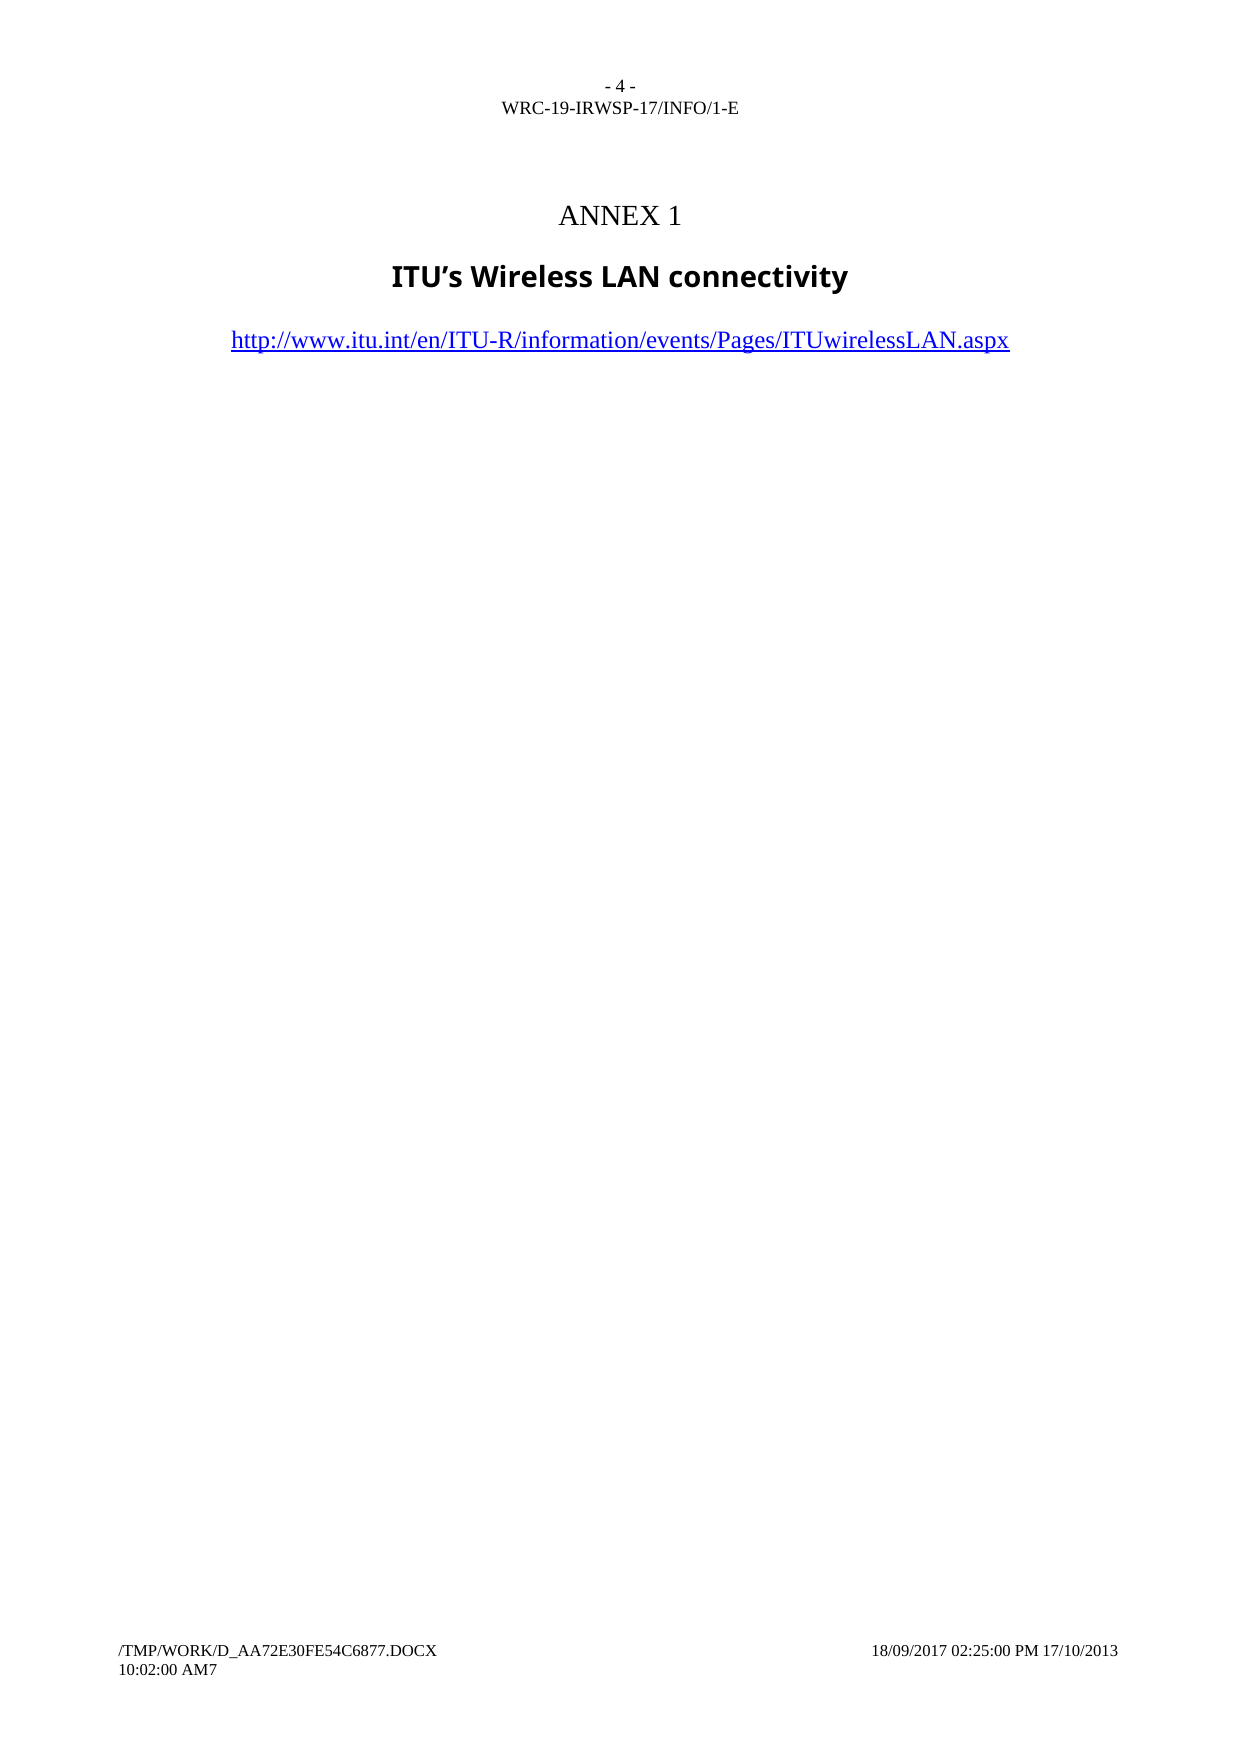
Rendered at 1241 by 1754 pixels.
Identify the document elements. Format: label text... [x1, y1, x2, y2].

title ITU’s Wireless LAN connectivity [118, 256, 1122, 296]
text Annex 1 [118, 198, 1122, 231]
text http://www.itu.int/en/ITU-R/information/events/Pages/ITUwirelessLAN.aspx [118, 325, 1122, 354]
